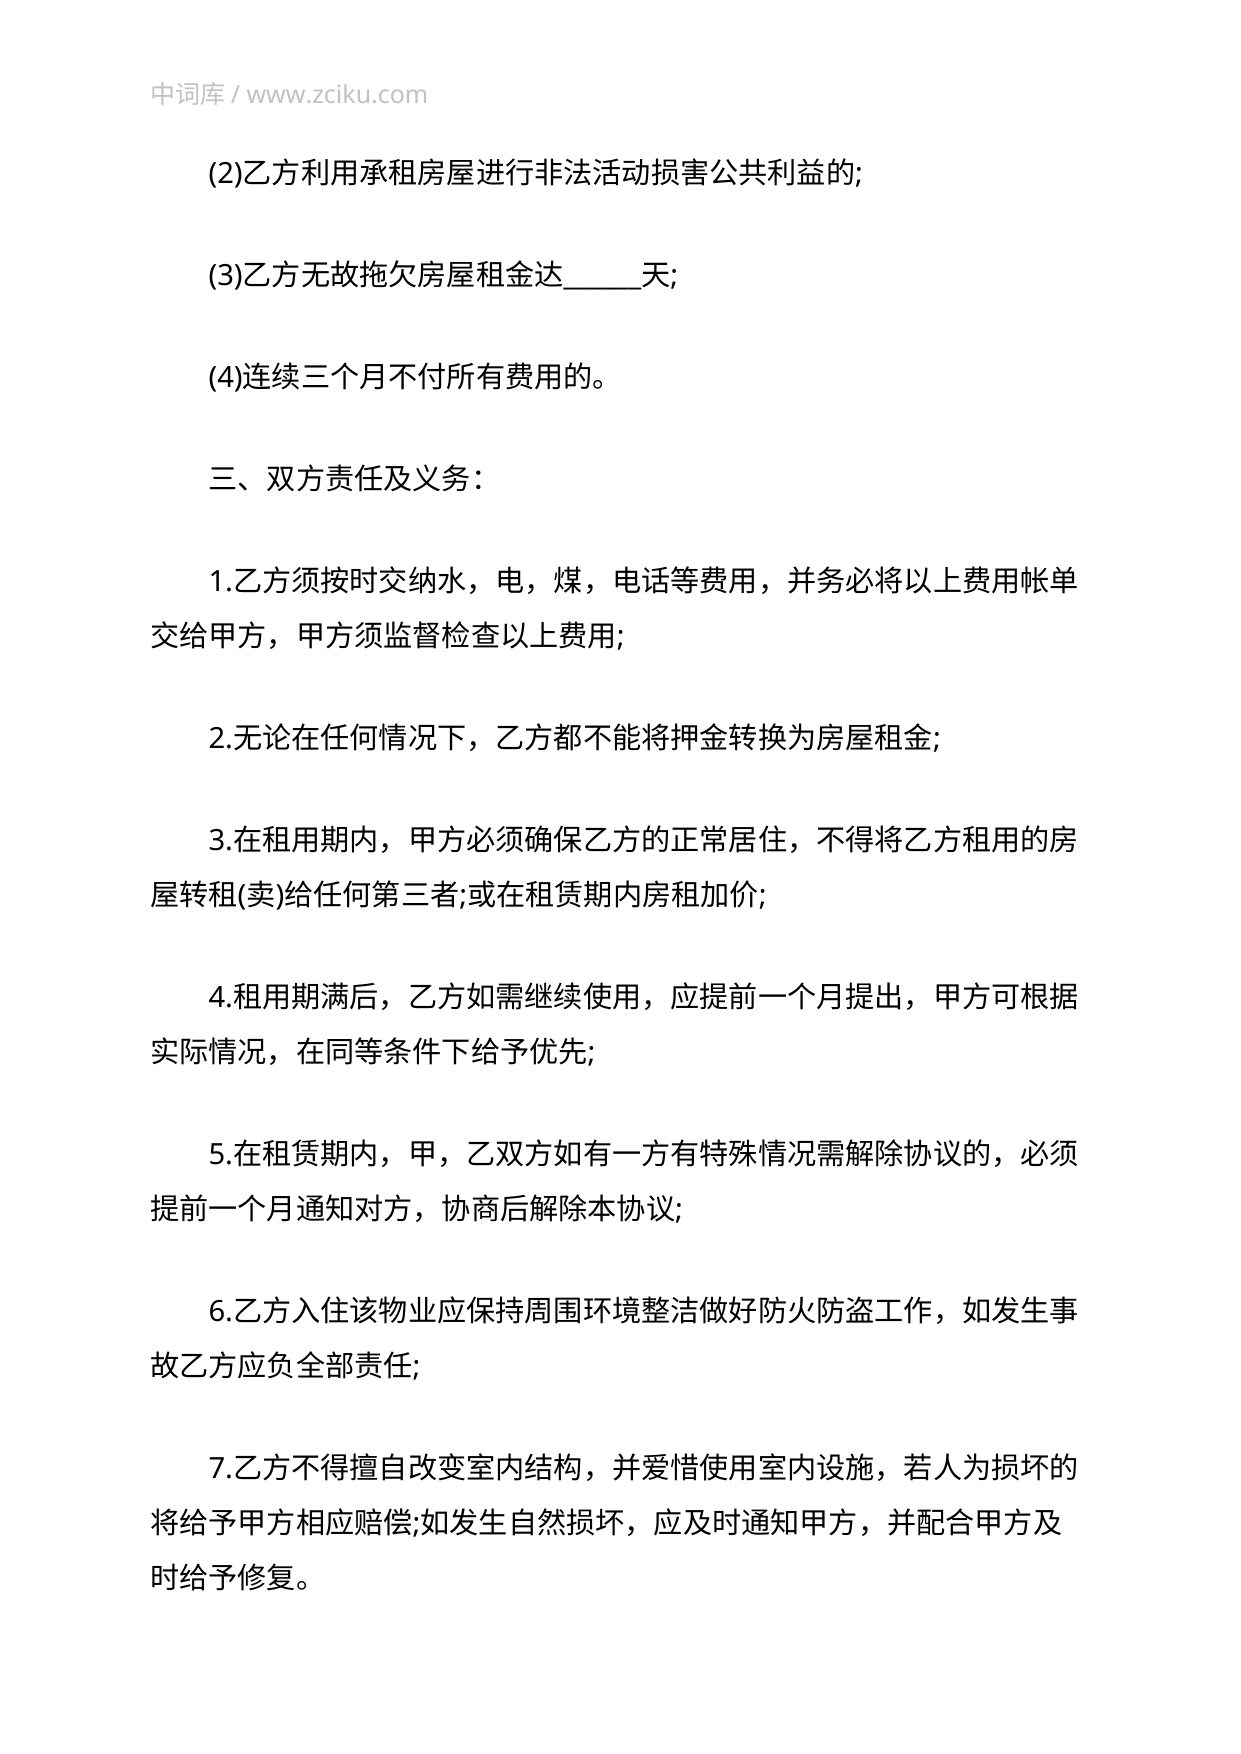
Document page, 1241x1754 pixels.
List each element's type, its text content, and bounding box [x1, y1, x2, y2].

text 7.乙方不得擅自改变室内结构，并爱惜使用室内设施，若人为损坏的将给予甲方相应赔偿;如发生自然损坏，应及时通知甲方，并配合甲方及时给予修复。 [150, 1444, 1090, 1597]
text 3.在租用期内，甲方必须确保乙方的正常居住，不得将乙方租用的房屋转租(卖)给任何第三者;或在租赁期内房租加价; [150, 817, 1090, 914]
text 4.租用期满后，乙方如需继续使用，应提前一个月提出，甲方可根据实际情况，在同等条件下给予优先; [150, 974, 1090, 1071]
text 5.在租赁期内，甲，乙双方如有一方有特殊情况需解除协议的，必须提前一个月通知对方，协商后解除本协议; [150, 1131, 1090, 1228]
text 2.无论在任何情况下，乙方都不能将押金转换为房屋租金; [150, 715, 1090, 757]
text 6.乙方入住该物业应保持周围环境整洁做好防火防盗工作，如发生事故乙方应负全部责任; [150, 1288, 1090, 1385]
text 1.乙方须按时交纳水，电，煤，电话等费用，并务必将以上费用帐单交给甲方，甲方须监督检查以上费用; [150, 558, 1090, 655]
text (2)乙方利用承租房屋进行非法活动损害公共利益的; [150, 150, 1090, 192]
text (3)乙方无故拖欠房屋租金达______天; [150, 252, 1090, 294]
text (4)连续三个月不付所有费用的。 [150, 354, 1090, 396]
text 三、双方责任及义务： [150, 456, 1090, 498]
